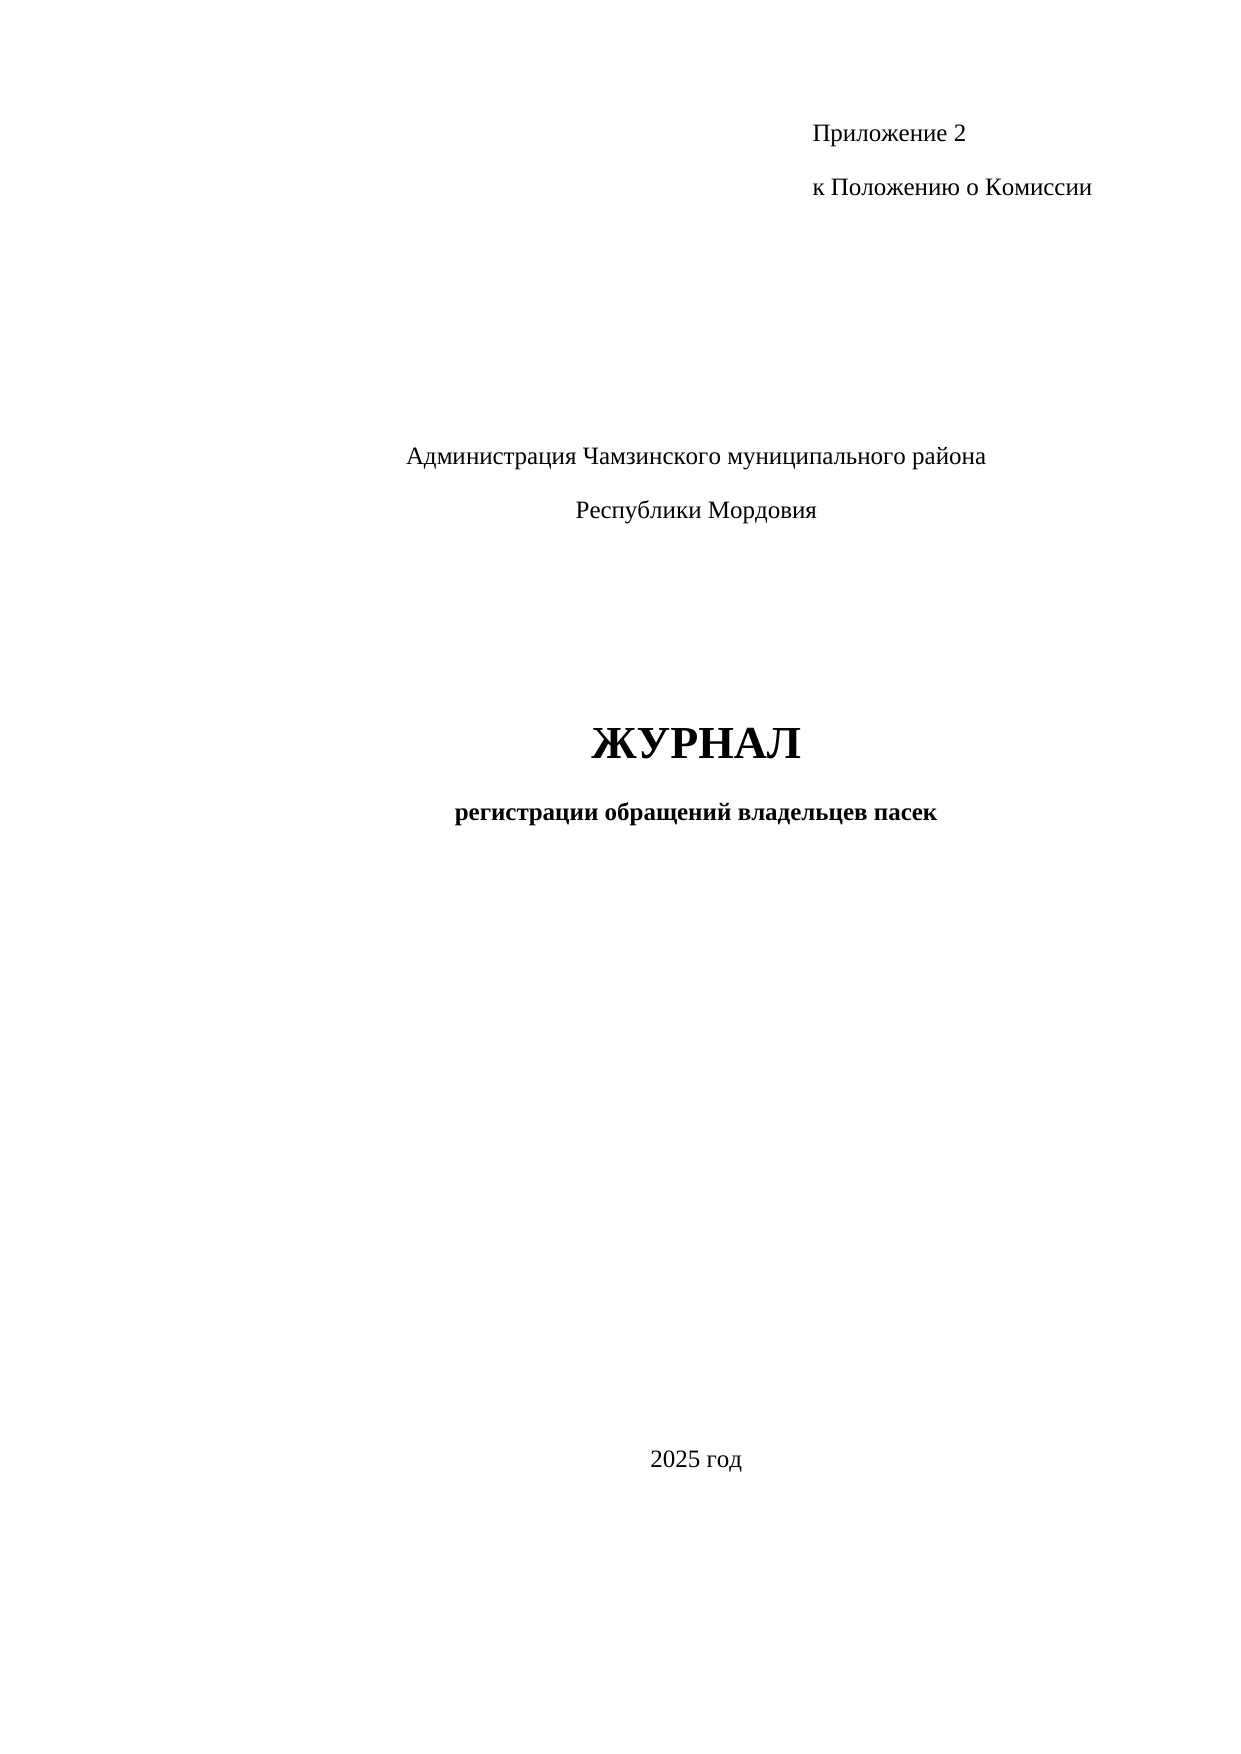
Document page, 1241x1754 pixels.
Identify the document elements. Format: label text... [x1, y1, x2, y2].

text Администрация Чамзинского муниципального района [148, 441, 1169, 470]
text регистрации обращений владельцев пасек [148, 797, 1169, 826]
text к Положению о Комиссии [148, 172, 1169, 201]
text Республики Мордовия [148, 495, 1169, 524]
text 2025 год [148, 1444, 1169, 1472]
text ЖУРНАЛ [148, 716, 1169, 769]
text Приложение 2 [148, 118, 1169, 147]
